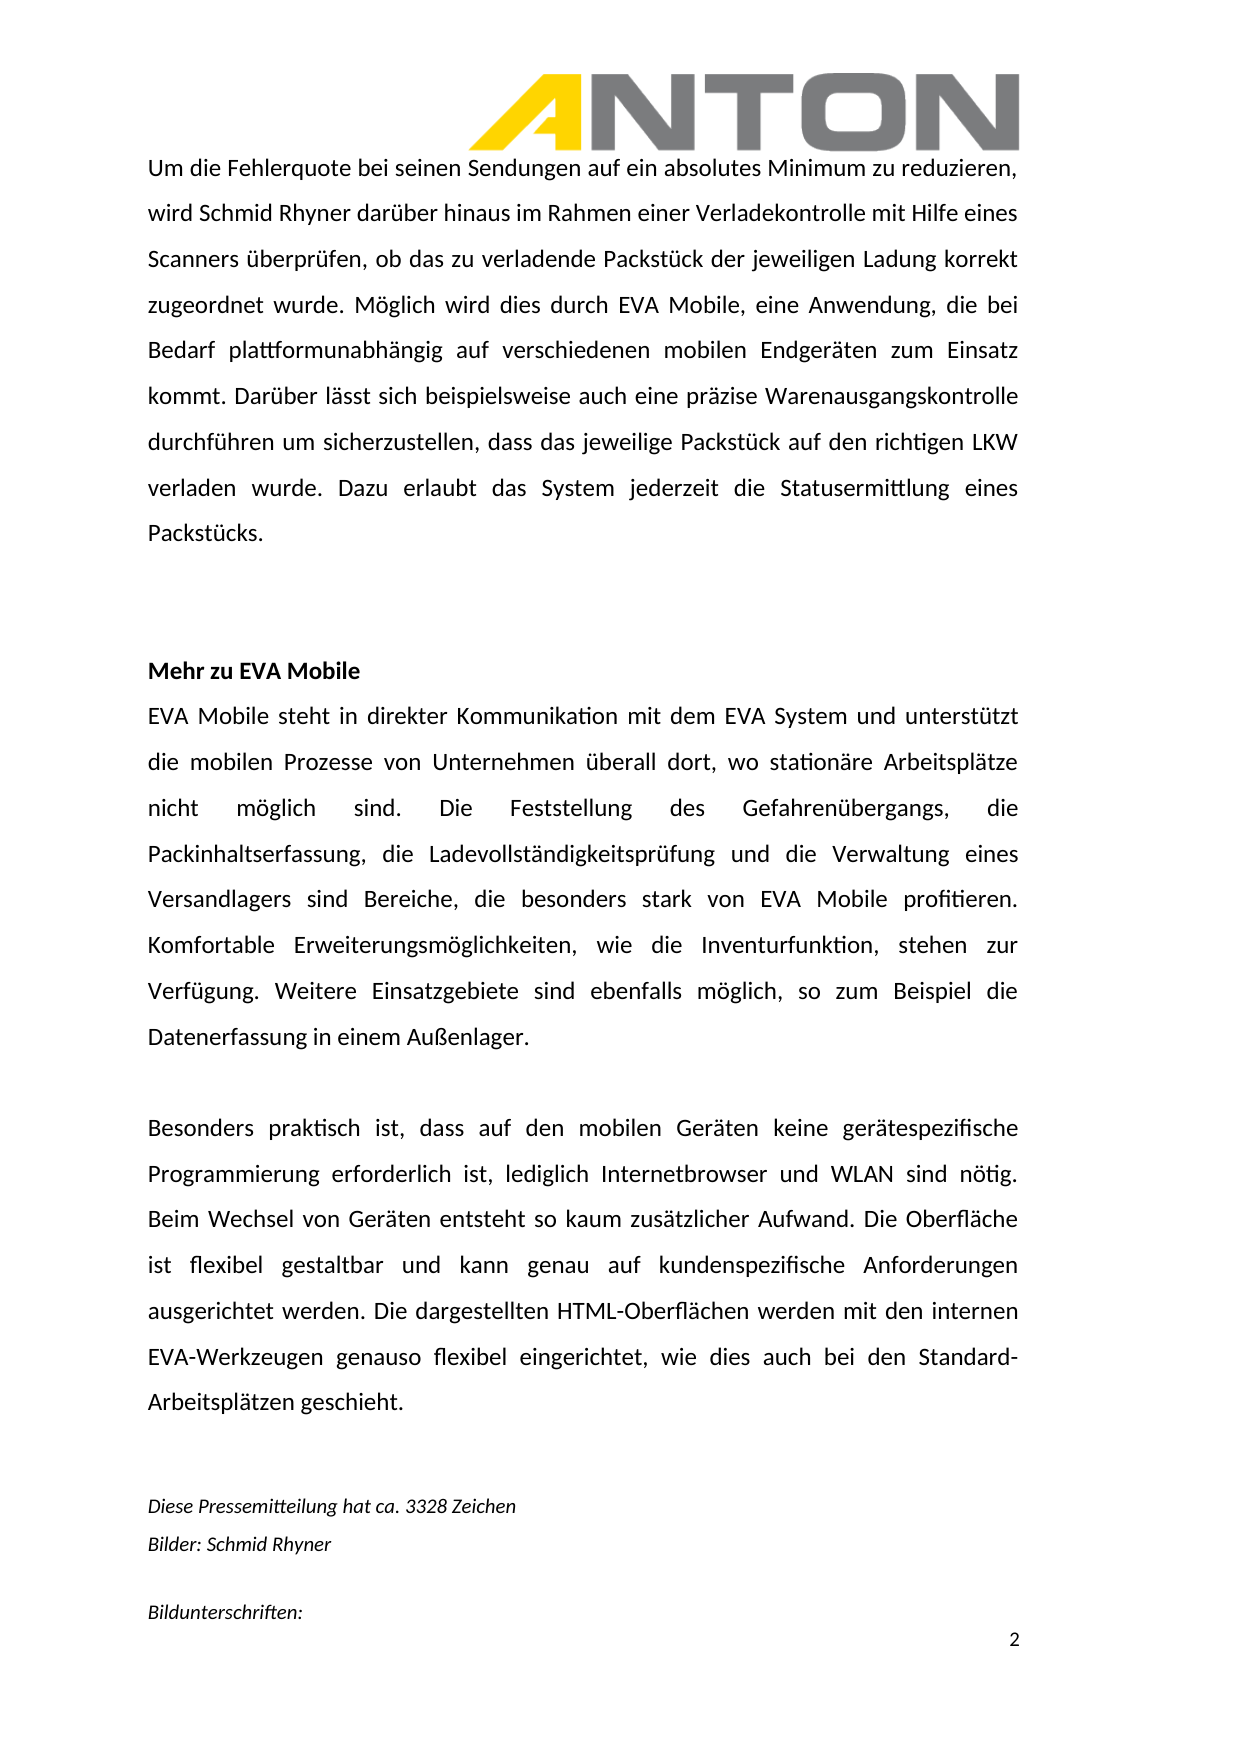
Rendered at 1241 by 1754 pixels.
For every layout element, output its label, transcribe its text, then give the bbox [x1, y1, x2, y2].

picture [468, 73, 1020, 152]
text Diese Pressemitteilung hat ca. 3328 Zeichen [148, 1493, 1019, 1519]
text Mehr zu EVA Mobile [148, 655, 1019, 685]
text Bilder: Schmid Rhyner [148, 1531, 1019, 1557]
text Besonders praktisch ist, dass auf den mobilen Geräten keine gerätespezifische Programmierung erforderlich ist, lediglich Internetbrowser und WLAN sind nötig. Beim Wechsel von Geräten entsteht so kaum zusätzlicher Aufwand. Die Oberfläche ist flexibel gestaltbar und kann genau auf kundenspezifische Anforderungen ausgerichtet werden. Die dargestellten HTML-Oberflächen werden mit den internen EVA-Werkzeugen genauso flexibel eingerichtet, wie dies auch bei den Standard-Arbeitsplätzen geschieht. [148, 1112, 1019, 1417]
text Um die Fehlerquote bei seinen Sendungen auf ein absolutes Minimum zu reduzieren, wird Schmid Rhyner darüber hinaus im Rahmen einer Verladekontrolle mit Hilfe eines Scanners überprüfen, ob das zu verladende Packstück der jeweiligen Ladung korrekt zugeordnet wurde. Möglich wird dies durch EVA Mobile, eine Anwendung, die bei Bedarf plattformunabhängig auf verschiedenen mobilen Endgeräten zum Einsatz kommt. Darüber lässt sich beispielsweise auch eine präzise Warenausgangskontrolle durchführen um sicherzustellen, dass das jeweilige Packstück auf den richtigen LKW verladen wurde. Dazu erlaubt das System jederzeit die Statusermittlung eines Packstücks. [148, 152, 1019, 548]
text Bildunterschriften: [148, 1599, 1019, 1624]
text EVA Mobile steht in direkter Kommunikation mit dem EVA System und unterstützt die mobilen Prozesse von Unternehmen überall dort, wo stationäre Arbeitsplätze nicht möglich sind. Die Feststellung des Gefahrenübergangs, die Packinhaltserfassung, die Ladevollständigkeitsprüfung und die Verwaltung eines Versandlagers sind Bereiche, die besonders stark von EVA Mobile profitieren. Komfortable Erweiterungsmöglichkeiten, wie die Inventurfunktion, stehen zur Verfügung. Weitere Einsatzgebiete sind ebenfalls möglich, so zum Beispiel die Datenerfassung in einem Außenlager. [148, 701, 1019, 1051]
